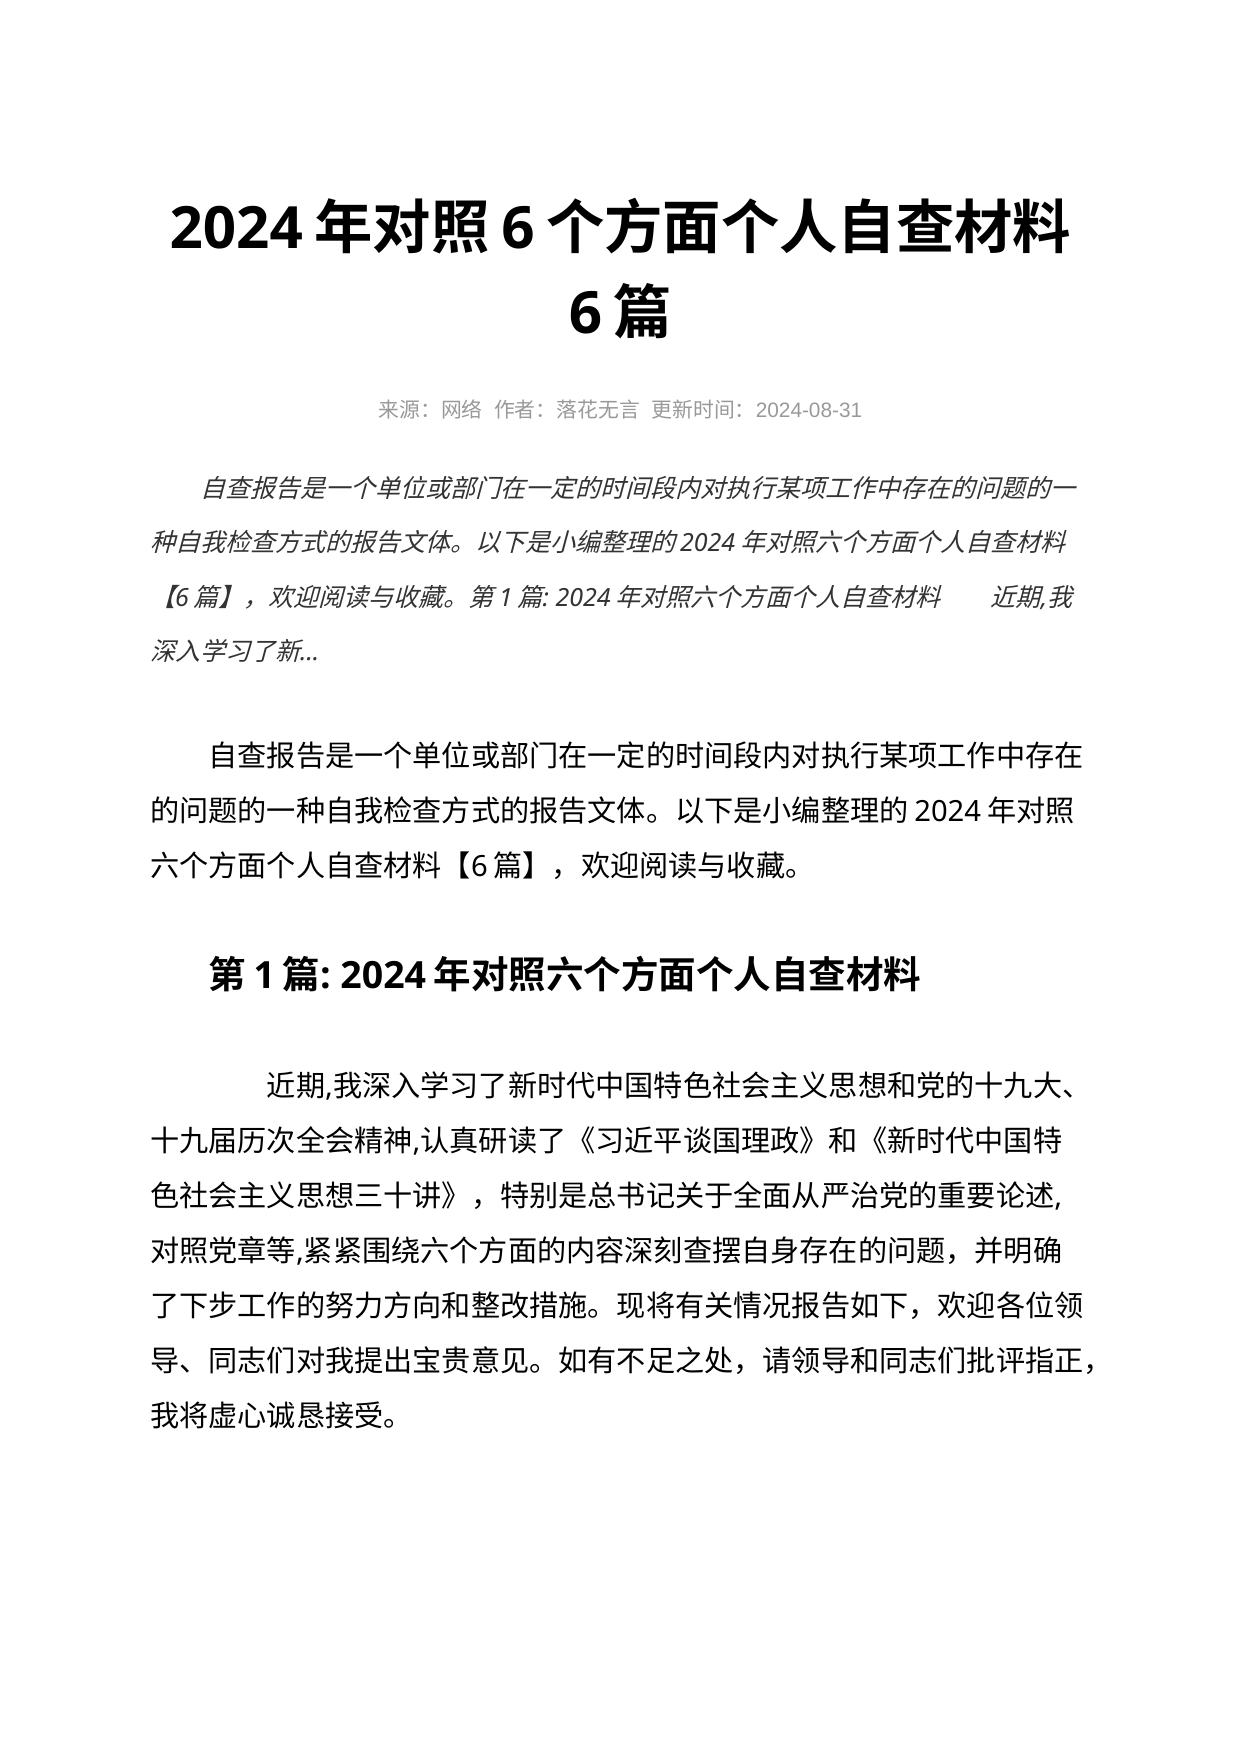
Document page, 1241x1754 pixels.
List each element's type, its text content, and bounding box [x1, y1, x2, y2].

text 近期,我深入学习了新时代中国特色社会主义思想和党的十九大、十九届历次全会精神,认真研读了《习近平谈国理政》和《新时代中国特色社会主义思想三十讲》，特别是总书记关于全面从严治党的重要论述,对照党章等,紧紧围绕六个方面的内容深刻查摆自身存在的问题，并明确了下步工作的努力方向和整改措施。现将有关情况报告如下，欢迎各位领导、同志们对我提出宝贵意见。如有不足之处，请领导和同志们批评指正，我将虚心诚恳接受。 [150, 1062, 1090, 1434]
text 第1篇: 2024年对照六个方面个人自查材料 [150, 945, 1090, 999]
text 自查报告是一个单位或部门在一定的时间段内对执行某项工作中存在的问题的一种自我检查方式的报告文体。以下是小编整理的2024年对照六个方面个人自查材料【6篇】，欢迎阅读与收藏。第1篇: 2024年对照六个方面个人自查材料 近期,我深入学习了新... [150, 468, 1090, 668]
text 来源：网络 作者：落花无言 更新时间：2024-08-31 [150, 398, 1090, 422]
text 自查报告是一个单位或部门在一定的时间段内对执行某项工作中存在的问题的一种自我检查方式的报告文体。以下是小编整理的2024年对照六个方面个人自查材料【6篇】，欢迎阅读与收藏。 [150, 733, 1090, 885]
subtitle 2024年对照6个方面个人自查材料6篇 [150, 181, 1090, 351]
